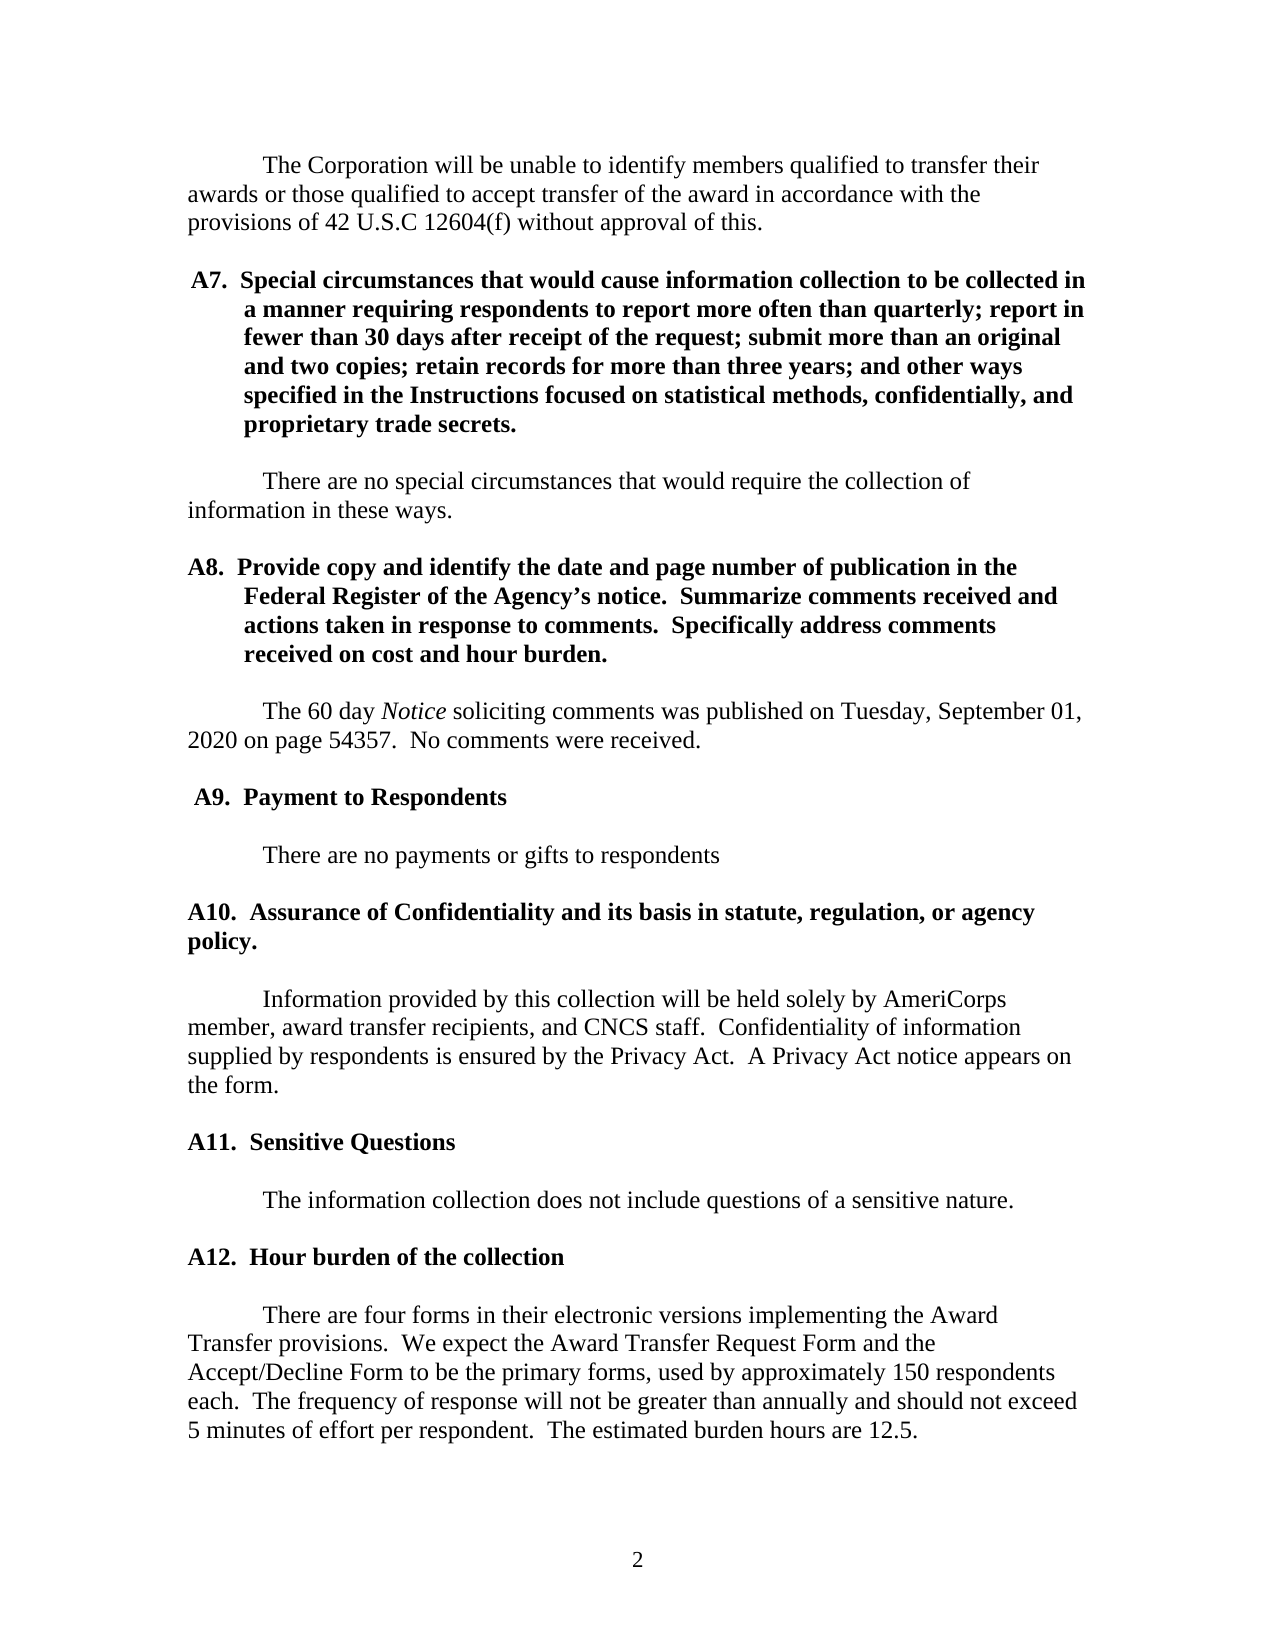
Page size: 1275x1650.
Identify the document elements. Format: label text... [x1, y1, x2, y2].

text A10. Assurance of Confidentiality and its basis in statute, regulation, or agency policy. [187, 897, 1087, 955]
text A12. Hour burden of the collection [187, 1242, 1087, 1271]
text The 60 day Notice soliciting comments was published on Tuesday, September 01, 2020 on page 54357. No comments were received. [187, 696, 1087, 754]
text There are four forms in their electronic versions implementing the Award Transfer provisions. We expect the Award Transfer Request Form and the Accept/Decline Form to be the primary forms, used by approximately 150 respondents each. The frequency of response will not be greater than annually and should not exceed 5 minutes of effort per respondent. The estimated burden hours are 12.5. [187, 1300, 1087, 1443]
text The information collection does not include questions of a sensitive nature. [187, 1185, 1087, 1214]
text Information provided by this collection will be held solely by AmeriCorps member, award transfer recipients, and CNCS staff. Confidentiality of information supplied by respondents is ensured by the Privacy Act. A Privacy Act notice appears on the form. [187, 984, 1087, 1099]
text There are no special circumstances that would require the collection of information in these ways. [187, 466, 1087, 524]
text The Corporation will be unable to identify members qualified to transfer their awards or those qualified to accept transfer of the award in accordance with the provisions of 42 U.S.C 12604(f) without approval of this. [187, 150, 1087, 236]
text A11. Sensitive Questions [187, 1127, 1087, 1156]
text A7. Special circumstances that would cause information collection to be collected in a manner requiring respondents to report more often than quarterly; report in fewer than 30 days after receipt of the request; submit more than an original and two copies; retain records for more than three years; and other ways specified in the Instructions focused on statistical methods, confidentially, and proprietary trade secrets. [178, 265, 1087, 437]
text A9. Payment to Respondents [187, 782, 1087, 811]
text A8. Provide copy and identify the date and page number of publication in the Federal Register of the Agency’s notice. Summarize comments received and actions taken in response to comments. Specifically address comments received on cost and hour burden. [187, 552, 1087, 667]
text There are no payments or gifts to respondents [187, 840, 1087, 869]
